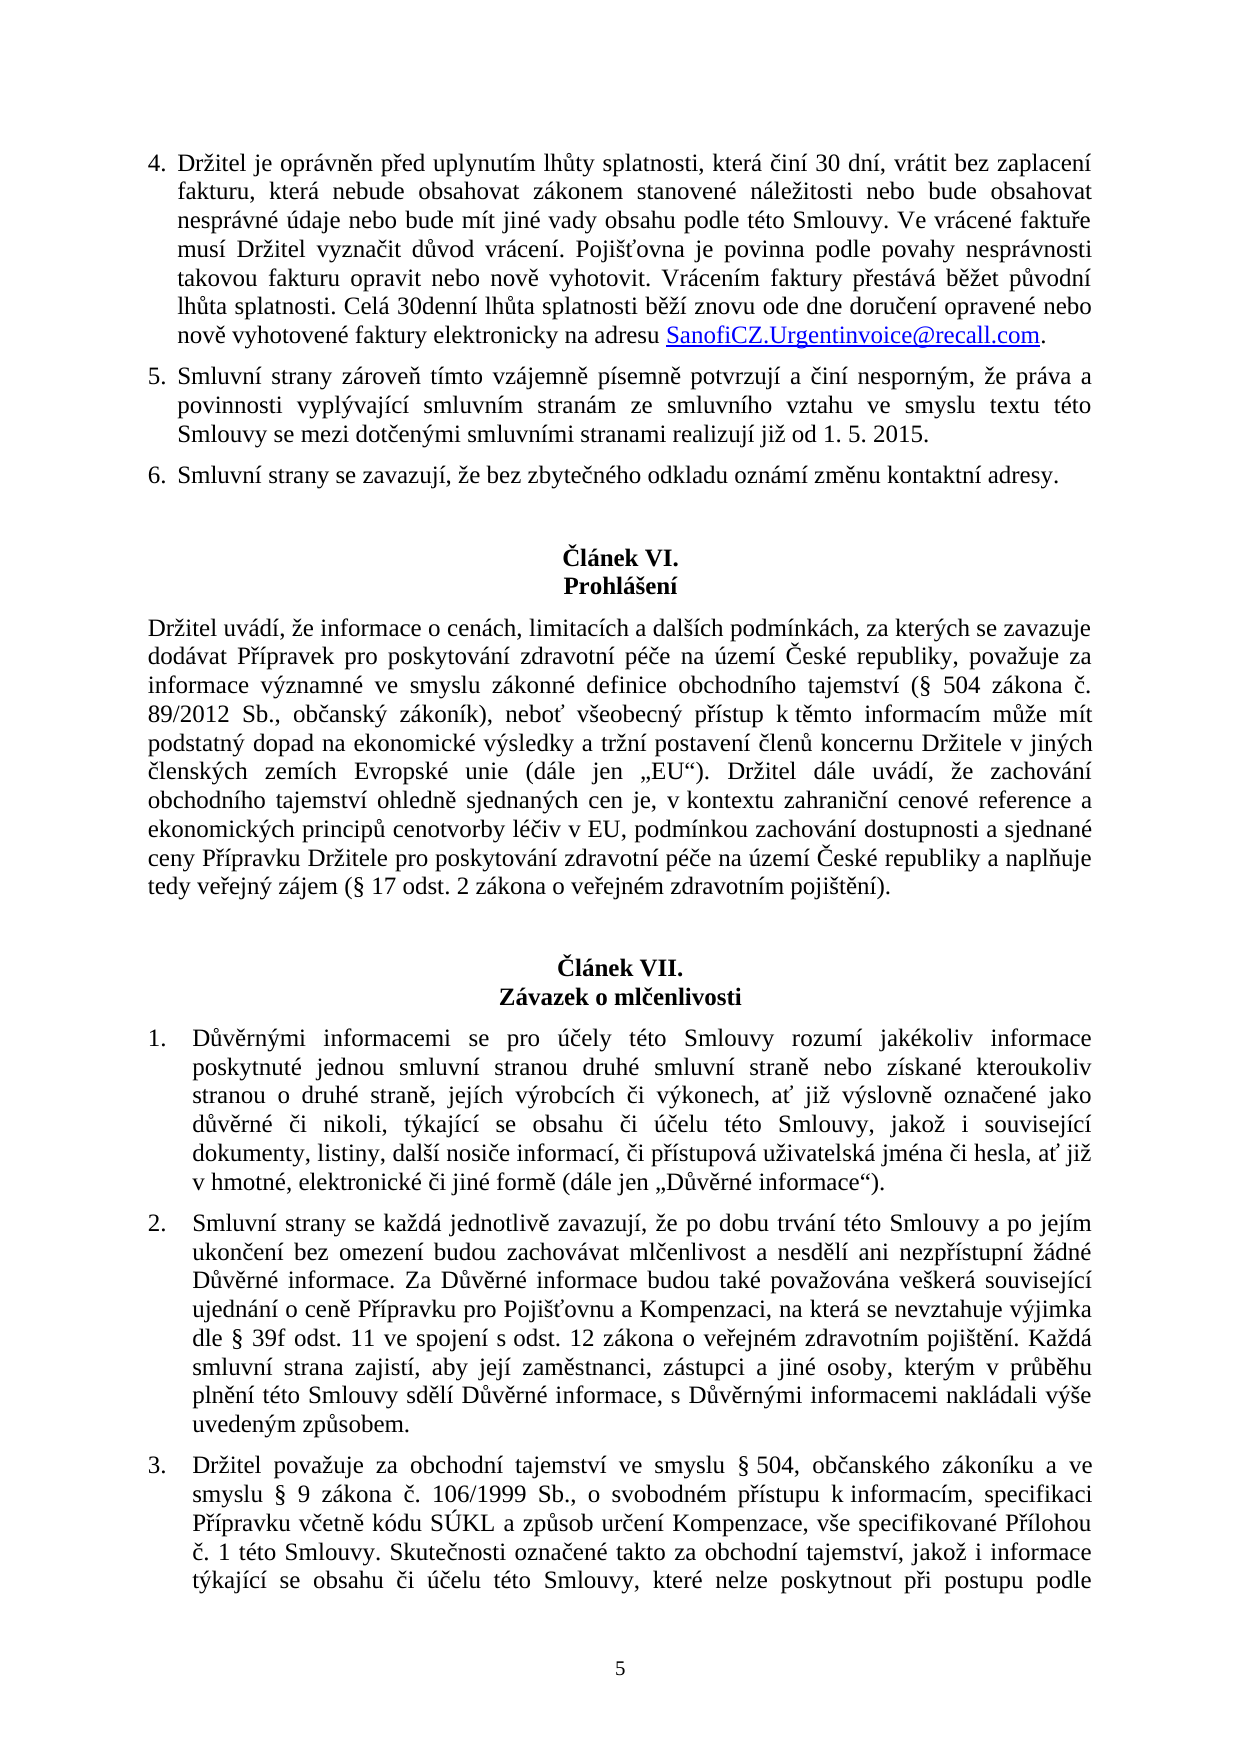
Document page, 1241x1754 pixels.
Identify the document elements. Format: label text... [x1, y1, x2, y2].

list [148, 1450, 1093, 1594]
list Důvěrnými informacemi se pro účely této Smlouvy rozumí jakékoliv informace poskytnuté jednou smluvní stranou druhé smluvní straně nebo získané kteroukoliv stranou o druhé straně, jejích výrobcích či výkonech, ať již výslovně označené jako důvěrné či nikoli, týkající se obsahu či účelu této Smlouvy, jakož i související dokumenty, listiny, další nosiče informací, či přístupová uživatelská jména či hesla, ať již v hmotné, elektronické či jiné formě (dále jen „Důvěrné informace“). [148, 1023, 1093, 1195]
list Závazek o mlčenlivosti [148, 982, 1093, 1010]
list Smluvní strany zároveň tímto vzájemně písemně potvrzují a činí nesporným, že práva a povinnosti vyplývající smluvním stranám ze smluvního vztahu ve smyslu textu této Smlouvy se mezi dotčenými smluvními stranami realizují již od 1. 5. 2015. [148, 361, 1093, 448]
list Článek VII. [148, 953, 1093, 982]
list Držitel je oprávněn před uplynutím lhůty splatnosti, která činí 30 dní, vrátit bez zaplacení fakturu, která nebude obsahovat zákonem stanovené náležitosti nebo bude obsahovat nesprávné údaje nebo bude mít jiné vady obsahu podle této Smlouvy. Ve vrácené faktuře musí Držitel vyznačit důvod vrácení. Pojišťovna je povinna podle povahy nesprávnosti takovou fakturu opravit nebo nově vyhotovit. Vrácením faktury přestává běžet původní lhůta splatnosti. Celá 30denní lhůta splatnosti běží znovu ode dne doručení opravené nebo nově vyhotovené faktury elektronicky na adresu SanofiCZ.Urgentinvoice@recall.com. [148, 148, 1093, 349]
list Smluvní strany se každá jednotlivě zavazují, že po dobu trvání této Smlouvy a po jejím ukončení bez omezení budou zachovávat mlčenlivost a nesdělí ani nezpřístupní žádné Důvěrné informace. Za Důvěrné informace budou také považována veškerá související ujednání o ceně Přípravku pro Pojišťovnu a Kompenzaci, na která se nevztahuje výjimka dle § 39f odst. 11 ve spojení s odst. 12 zákona o veřejném zdravotním pojištění. Každá smluvní strana zajistí, aby její zaměstnanci, zástupci a jiné osoby, kterým v průběhu plnění této Smlouvy sdělí Důvěrné informace, s Důvěrnými informacemi nakládali výše uvedeným způsobem. [148, 1208, 1093, 1438]
list Smluvní strany se zavazují, že bez zbytečného odkladu oznámí změnu kontaktní adresy. [148, 460, 1093, 489]
text Prohlášení [148, 571, 1093, 600]
list Držitel uvádí, že informace o cenách, limitacích a dalších podmínkách, za kterých se zavazuje dodávat Přípravek pro poskytování zdravotní péče na území České republiky, považuje za informace významné ve smyslu zákonné definice obchodního tajemství (§ 504 zákona č. 89/2012 Sb., občanský zákoník), neboť všeobecný přístup k těmto informacím může mít podstatný dopad na ekonomické výsledky a tržní postavení členů koncernu Držitele v jiných členských zemích Evropské unie (dále jen „EU“). Držitel dále uvádí, že zachování obchodního tajemství ohledně sjednaných cen je, v kontextu zahraniční cenové reference a ekonomických principů cenotvorby léčiv v EU, podmínkou zachování dostupnosti a sjednané ceny Přípravku Držitele pro poskytování zdravotní péče na území České republiky a naplňuje tedy veřejný zájem (§ 17 odst. 2 zákona o veřejném zdravotním pojištění). [148, 613, 1093, 900]
text Článek VI. [148, 543, 1093, 571]
